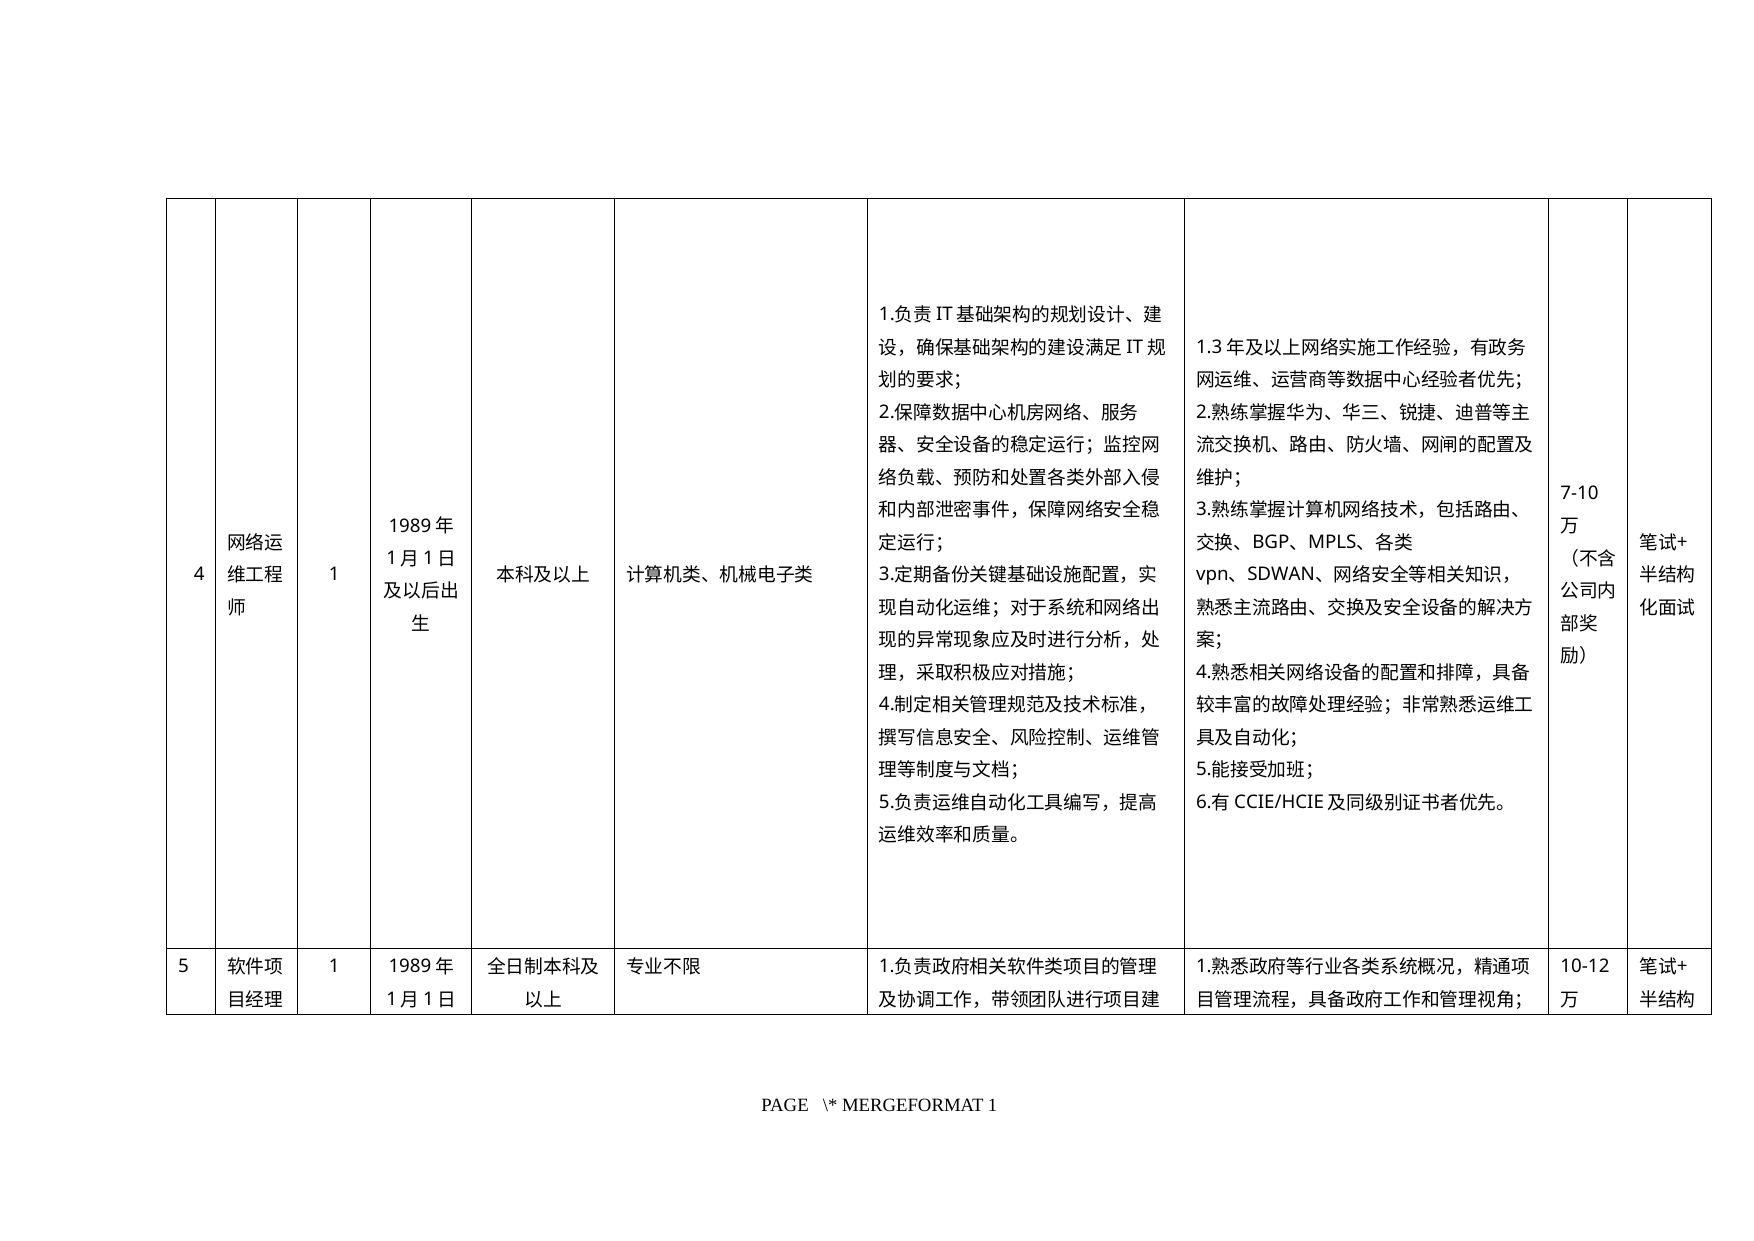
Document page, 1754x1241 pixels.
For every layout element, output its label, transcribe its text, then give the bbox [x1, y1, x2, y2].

table_cell 笔试+半结构化面试 [1628, 949, 1711, 1014]
table_cell 笔试+半结构化面试 [1628, 199, 1711, 948]
table_cell 10-12万 （不含公司内部奖励） [1549, 949, 1627, 1014]
table_cell 1.3年及以上网络实施工作经验，有政务网运维、运营商等数据中心经验者优先； 2.熟练掌握华为、华三、锐捷、迪普等主流交换机、路由、防火墙、网闸的配置及维护； 3.熟练掌握计算机网络技术，包括路由、交换、BGP、MPLS、各类vpn、SDWAN、网络安全等相关知识，熟悉主流路由、交换及安全设备的解决方案； 4.熟悉相关网络设备的配置和排障，具备较丰富的故障处理经验；非常熟悉运维工具及自动化； 5.能接受加班； 6.有CCIE/HCIE及同级别证书者优先。 [1185, 199, 1548, 948]
table_cell 网络运维工程师 [216, 199, 297, 948]
table_cell 本科及以上 [472, 199, 614, 948]
table_cell 专业不限 [615, 949, 867, 1014]
table_cell 计算机类、机械电子类 [615, 199, 867, 948]
table_cell 1.负责IT基础架构的规划设计、建设，确保基础架构的建设满足IT规划的要求； 2.保障数据中心机房网络、服务器、安全设备的稳定运行；监控网络负载、预防和处置各类外部入侵和内部泄密事件，保障网络安全稳定运行； 3.定期备份关键基础设施配置，实现自动化运维；对于系统和网络出现的异常现象应及时进行分析，处理，采取积极应对措施； 4.制定相关管理规范及技术标准，撰写信息安全、风险控制、运维管理等制度与文档； 5.负责运维自动化工具编写，提高运维效率和质量。 [868, 199, 1184, 948]
table_cell 5 [167, 949, 215, 1014]
table_cell 全日制本科及以上 [472, 949, 614, 1014]
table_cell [868, 949, 1184, 1014]
table_cell 1989年1月1日及以后出生 [371, 949, 471, 1014]
table_cell 1 [298, 199, 370, 948]
table_cell 4 [167, 199, 215, 948]
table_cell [1185, 949, 1548, 1014]
table_cell 1 [298, 949, 370, 1014]
table_cell 1989年1月1日及以后出生 [371, 199, 471, 948]
table_cell 7-10万 （不含公司内部奖励） [1549, 199, 1627, 948]
table_cell 软件项目经理 [216, 949, 297, 1014]
